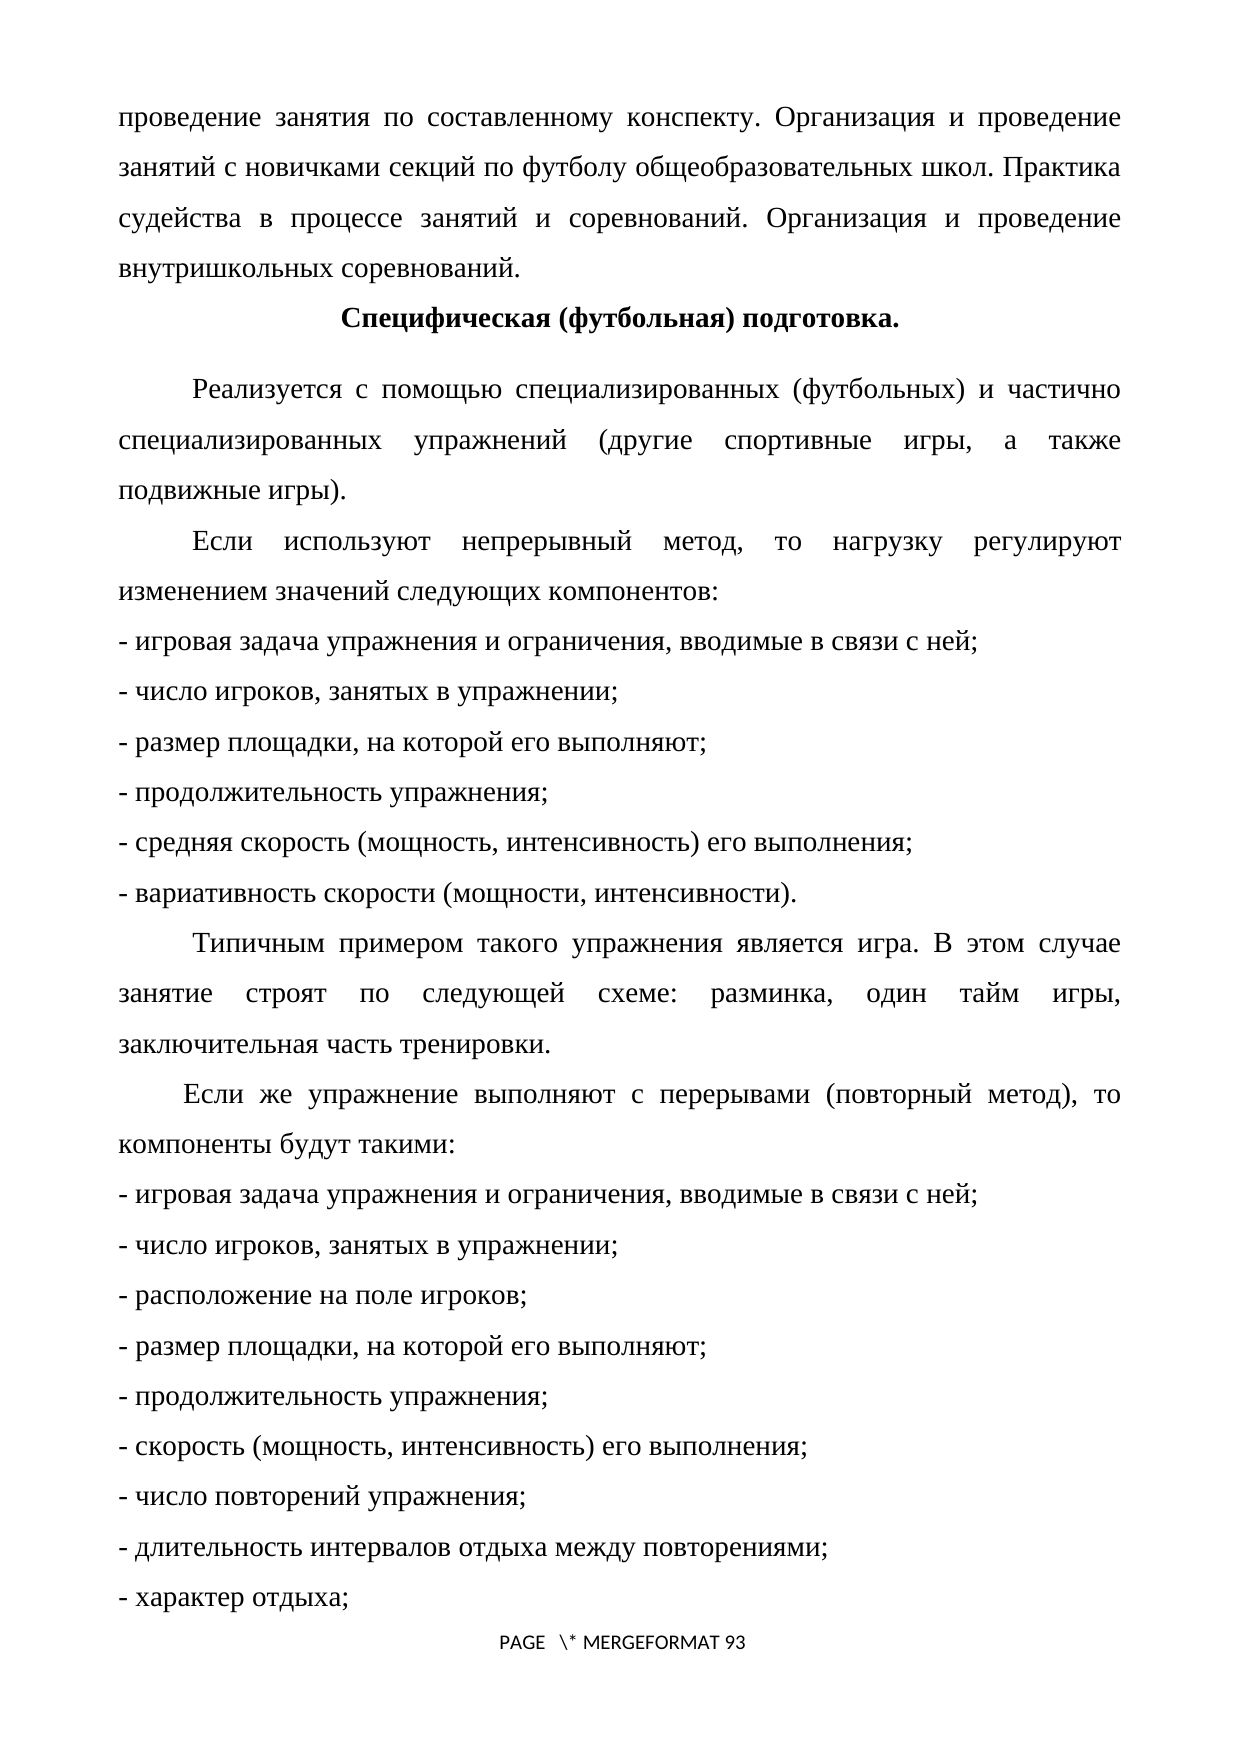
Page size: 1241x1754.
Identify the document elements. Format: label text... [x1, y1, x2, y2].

text - расположение на поле игроков; [118, 1277, 1122, 1311]
text - продолжительность упражнения; [118, 1378, 1122, 1411]
text - размер площадки, на которой его выполняют; [118, 1328, 1122, 1361]
text - число повторений упражнения; [118, 1478, 1122, 1512]
text - число игроков, занятых в упражнении; [118, 673, 1122, 707]
text - игровая задача упражнения и ограничения, вводимые в связи с ней; [118, 1177, 1122, 1210]
text - длительность интервалов отдыха между повторениями; [118, 1529, 1122, 1562]
text - скорость (мощность, интенсивность) его выполнения; [118, 1428, 1122, 1462]
text Типичным примером такого упражнения является игра. В этом случае занятие строят по следующей схеме: разминка, один тайм игры, заключительная часть тренировки. [118, 925, 1122, 1059]
text Если же упражнение выполняют с перерывами (повторный метод), то компоненты будут такими: [118, 1076, 1122, 1160]
text Специфическая (футбольная) подготовка. [118, 301, 1122, 334]
text - характер отдыха; [118, 1579, 1122, 1613]
text - размер площадки, на которой его выполняют; [118, 724, 1149, 757]
text Реализуется с помощью специализированных (футбольных) и частично специализированных упражнений (другие спортивные игры, а также подвижные игры). [118, 372, 1122, 506]
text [118, 99, 1122, 284]
text - игровая задача упражнения и ограничения, вводимые в связи с ней; [118, 623, 1122, 657]
text - продолжительность упражнения; [118, 774, 1122, 808]
text - вариативность скорости (мощности, интенсивности). [118, 875, 1122, 908]
text - число игроков, занятых в упражнении; [118, 1227, 1122, 1261]
text Если используют непрерывный метод, то нагрузку регулируют изменением значений следующих компонентов: [118, 523, 1122, 606]
text - средняя скорость (мощность, интенсивность) его выполнения; [118, 824, 1122, 858]
